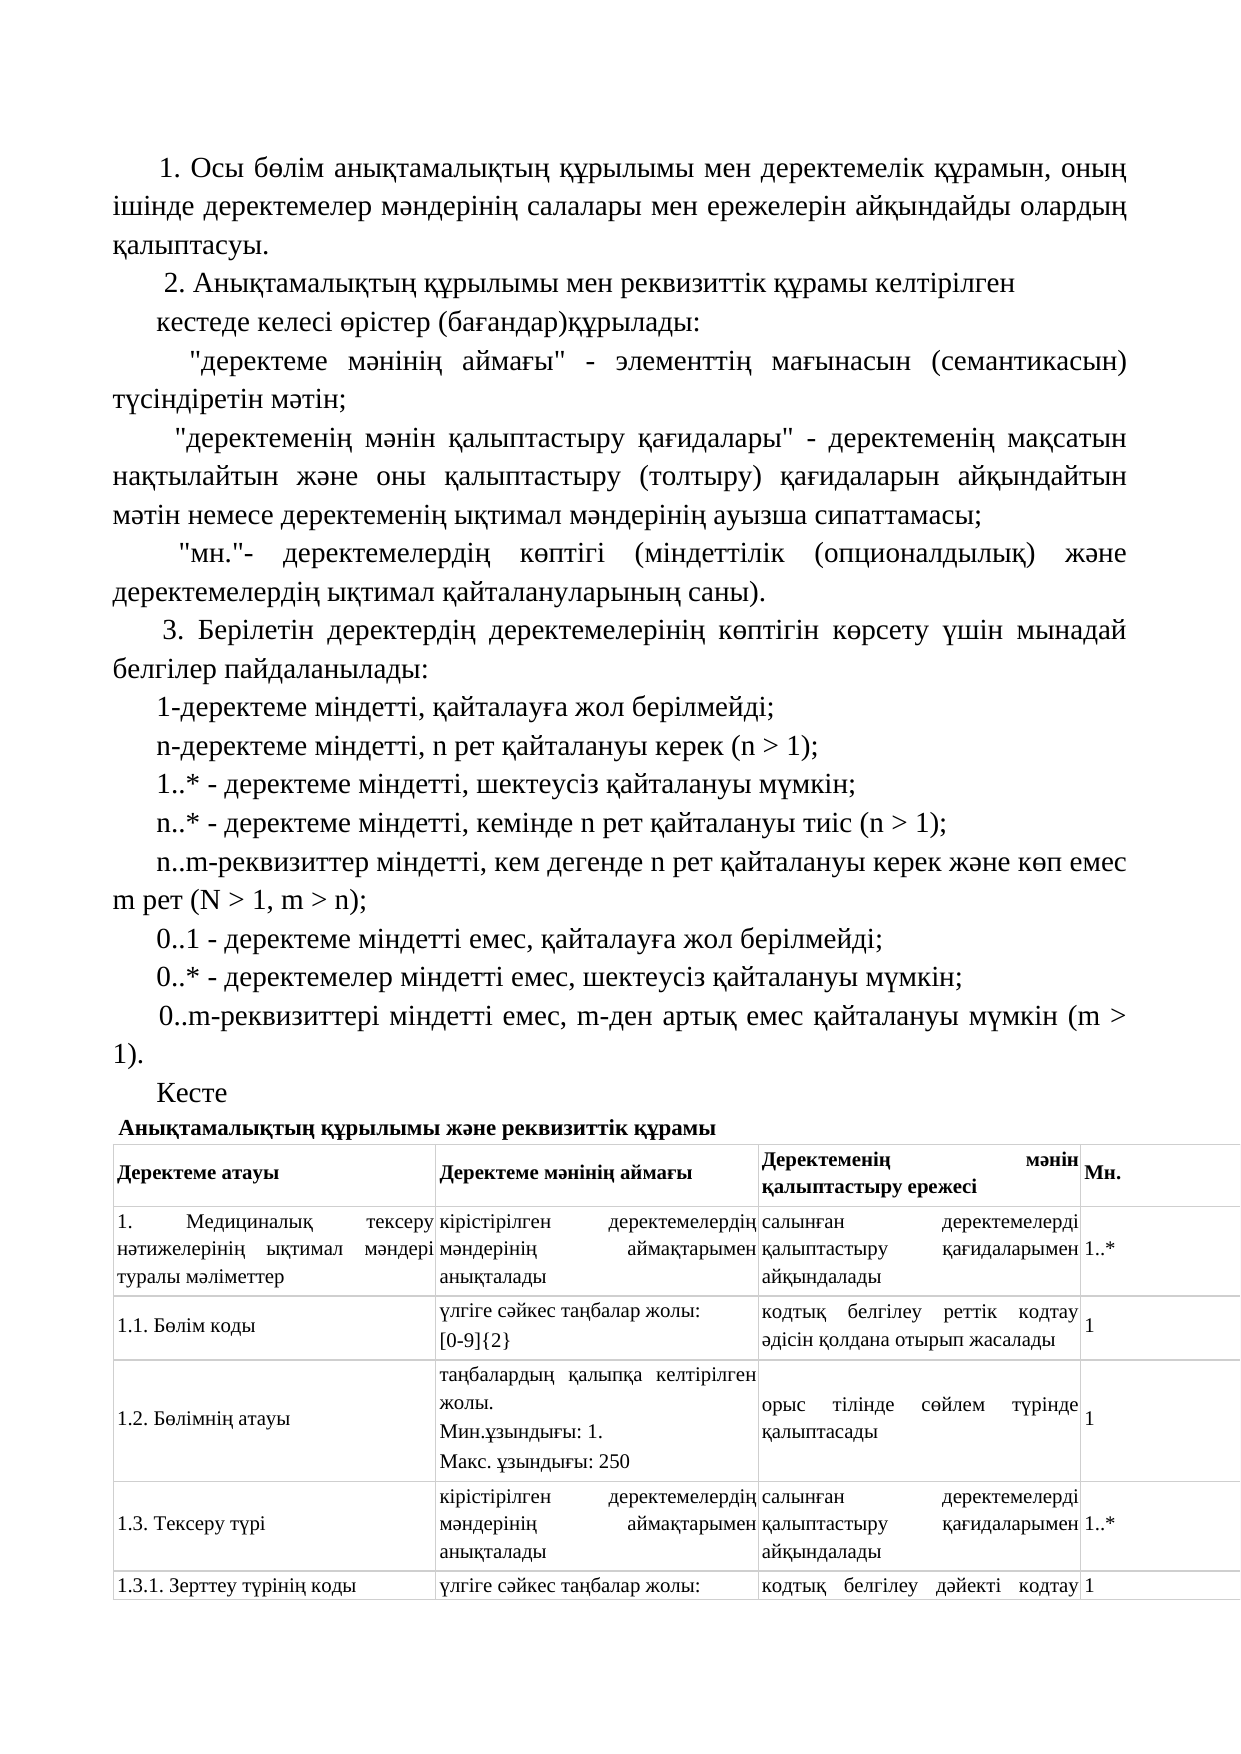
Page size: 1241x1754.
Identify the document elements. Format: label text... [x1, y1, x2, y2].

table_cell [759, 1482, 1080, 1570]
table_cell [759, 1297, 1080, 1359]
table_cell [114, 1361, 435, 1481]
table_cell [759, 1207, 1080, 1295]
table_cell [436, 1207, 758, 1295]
text "мн."- деректемелердің көптігі (міндеттілік (опционалдылық) және деректемелердің ықтимал қайталануларының саны). [112, 535, 1128, 607]
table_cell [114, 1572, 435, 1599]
text 0..* - деректемелер міндетті емес, шектеусіз қайталануы мүмкін; [112, 959, 1128, 993]
text 0..m-реквизиттері міндетті емес, m-ден артық емес қайталануы мүмкін (m > 1). [112, 998, 1128, 1070]
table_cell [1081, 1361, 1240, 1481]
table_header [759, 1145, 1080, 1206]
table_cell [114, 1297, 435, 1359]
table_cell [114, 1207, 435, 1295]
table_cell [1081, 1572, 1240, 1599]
text 1..* - деректеме міндетті, шектеусіз қайталануы мүмкін; [112, 767, 1128, 800]
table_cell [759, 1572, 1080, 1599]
text Кесте [112, 1075, 1128, 1108]
text 0..1 - деректеме міндетті емес, қайталауға жол берілмейді; [112, 921, 1128, 954]
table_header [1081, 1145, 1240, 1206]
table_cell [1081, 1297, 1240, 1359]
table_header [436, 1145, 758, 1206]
text n..* - деректеме міндетті, кемінде n рет қайталануы тиіс (n > 1); [112, 805, 1128, 839]
text Анықтамалықтың құрылымы және реквизиттік құрамы [112, 1113, 1128, 1140]
text "деректеме мәнінің аймағы" - элементтің мағынасын (семантикасын) түсіндіретін мәтін; [112, 343, 1128, 415]
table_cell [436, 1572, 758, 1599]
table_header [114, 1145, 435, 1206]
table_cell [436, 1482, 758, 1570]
text "деректеменің мәнін қалыптастыру қағидалары" - деректеменің мақсатын нақтылайтын және оны қалыптастыру (толтыру) қағидаларын айқындайтын мәтін немесе деректеменің ықтимал мәндерінің ауызша сипаттамасы; [112, 420, 1128, 530]
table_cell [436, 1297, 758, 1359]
text 3. Берілетін деректердің деректемелерінің көптігін көрсету үшін мынадай белгілер пайдаланылады: [112, 612, 1128, 684]
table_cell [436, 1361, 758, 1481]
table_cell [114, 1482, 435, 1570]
text кестеде келесі өрістер (бағандар)құрылады: [112, 304, 1128, 338]
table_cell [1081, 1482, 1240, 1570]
text n-деректеме міндетті, n рет қайталануы керек (n > 1); [112, 728, 1128, 762]
text 1-деректеме міндетті, қайталауға жол берілмейді; [112, 689, 1128, 723]
text 2. Анықтамалықтың құрылымы мен реквизиттік құрамы келтірілген [112, 266, 1128, 299]
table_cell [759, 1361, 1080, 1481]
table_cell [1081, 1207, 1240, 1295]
text n..m-реквизиттер міндетті, кем дегенде n рет қайталануы керек және көп емес m рет (N > 1, m > n); [112, 844, 1128, 916]
text 1. Осы бөлім анықтамалықтың құрылымы мен деректемелік құрамын, оның ішінде деректемелер мәндерінің салалары мен ережелерін айқындайды олардың қалыптасуы. [112, 150, 1128, 261]
